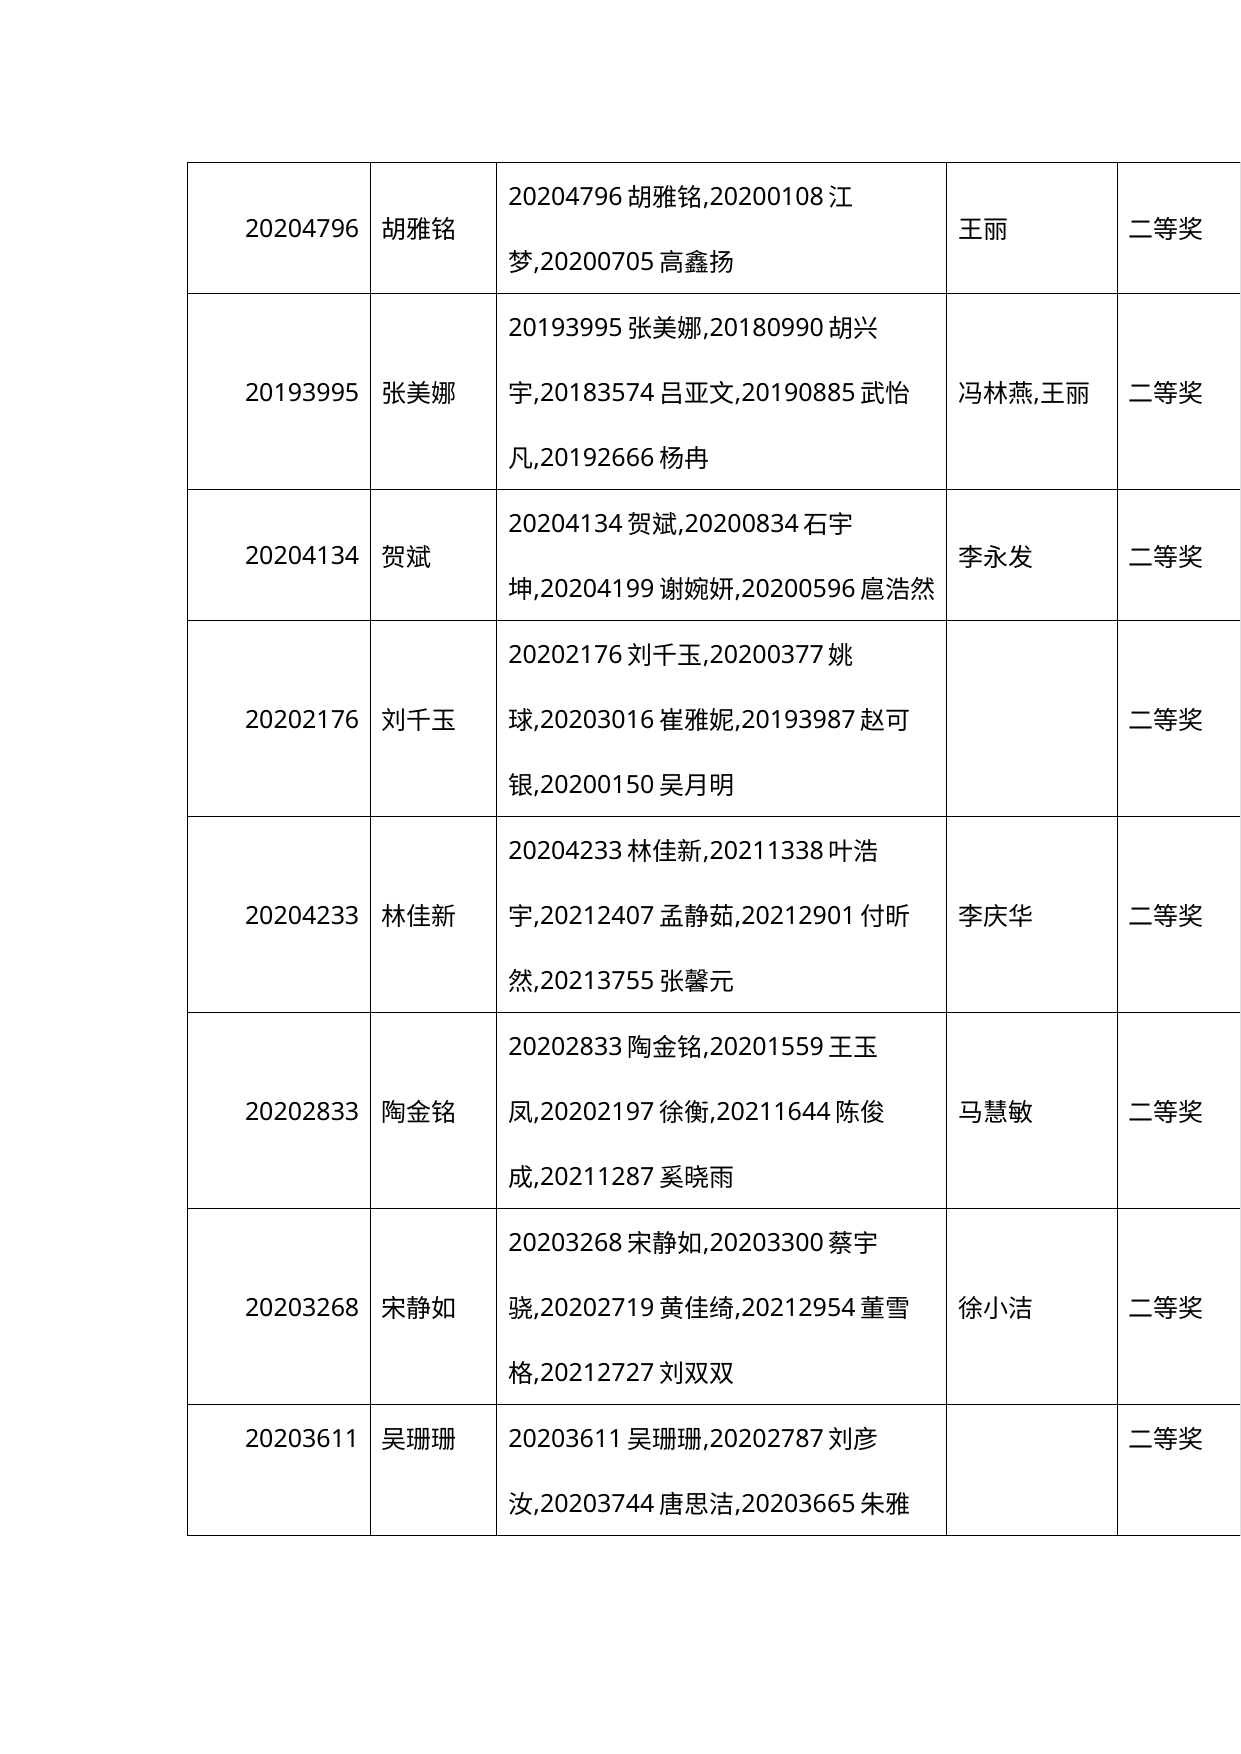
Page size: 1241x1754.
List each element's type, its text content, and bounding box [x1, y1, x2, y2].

table_cell 20193995 [188, 294, 370, 489]
table_cell 二等奖 [1118, 1013, 1240, 1208]
table_cell 陶金铭 [371, 1013, 496, 1208]
table_cell 徐小洁 [947, 1209, 1117, 1404]
table_cell [947, 1405, 1117, 1535]
table_cell 20204233林佳新,20211338叶浩宇,20212407孟静茹,20212901付昕然,20213755张馨元 [497, 817, 946, 1012]
table_cell 宋静如 [371, 1209, 496, 1404]
table_cell 二等奖 [1118, 163, 1240, 293]
table_cell 二等奖 [1118, 817, 1240, 1012]
table_cell 20202176刘千玉,20200377姚球,20203016崔雅妮,20193987赵可银,20200150吴月明 [497, 621, 946, 816]
table_cell 20203611 [188, 1405, 370, 1535]
table_cell 20193995张美娜,20180990胡兴宇,20183574吕亚文,20190885武怡凡,20192666杨冉 [497, 294, 946, 489]
table_cell 20202833陶金铭,20201559王玉凤,20202197徐衡,20211644陈俊成,20211287奚晓雨 [497, 1013, 946, 1208]
table_cell 张美娜 [371, 294, 496, 489]
table_cell 20202833 [188, 1013, 370, 1208]
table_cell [497, 1405, 946, 1535]
table_cell 胡雅铭 [371, 163, 496, 293]
table_cell 冯林燕,王丽 [947, 294, 1117, 489]
table_cell 林佳新 [371, 817, 496, 1012]
table_cell 20204796胡雅铭,20200108江梦,20200705高鑫扬 [497, 163, 946, 293]
table_cell 二等奖 [1118, 1209, 1240, 1404]
table_cell 刘千玉 [371, 621, 496, 816]
table_cell [947, 621, 1117, 816]
table_cell 20204134贺斌,20200834石宇坤,20204199谢婉妍,20200596扈浩然 [497, 490, 946, 620]
table_cell 王丽 [947, 163, 1117, 293]
table_cell 20203268 [188, 1209, 370, 1404]
table_cell 吴珊珊 [371, 1405, 496, 1535]
table_cell 20204233 [188, 817, 370, 1012]
table_cell 20203268宋静如,20203300蔡宇骁,20202719黄佳绮,20212954董雪格,20212727刘双双 [497, 1209, 946, 1404]
table_cell 马慧敏 [947, 1013, 1117, 1208]
table_cell 20202176 [188, 621, 370, 816]
table_cell 20204796 [188, 163, 370, 293]
table_cell 李永发 [947, 490, 1117, 620]
table_cell 二等奖 [1118, 490, 1240, 620]
table_cell 20204134 [188, 490, 370, 620]
table_cell 二等奖 [1118, 621, 1240, 816]
table_cell 贺斌 [371, 490, 496, 620]
table_cell 二等奖 [1118, 294, 1240, 489]
table_cell 李庆华 [947, 817, 1117, 1012]
table_cell 二等奖 [1118, 1405, 1240, 1535]
